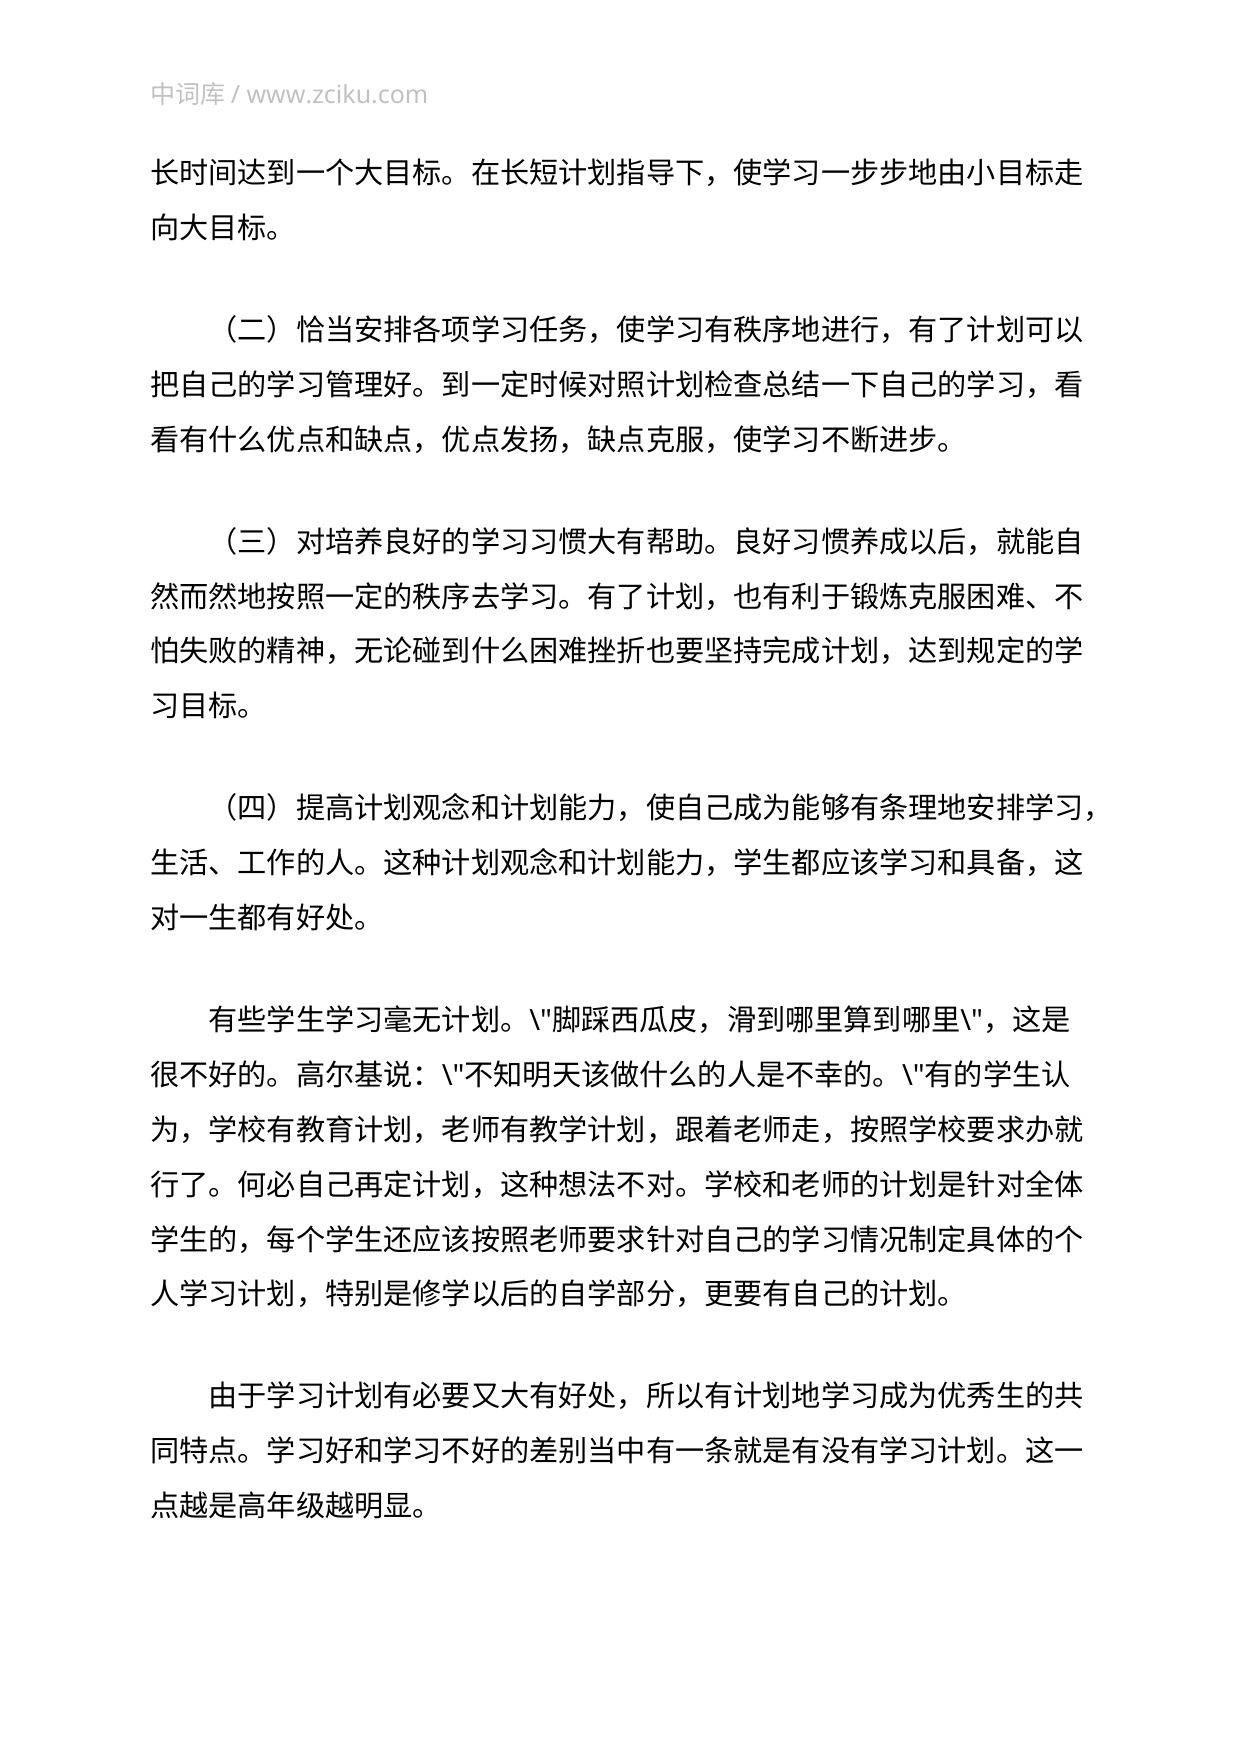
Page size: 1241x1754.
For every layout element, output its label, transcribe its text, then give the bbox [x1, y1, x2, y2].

text 有些学生学习毫无计划。\"脚踩西瓜皮，滑到哪里算到哪里\"，这是很不好的。高尔基说：\"不知明天该做什么的人是不幸的。\"有的学生认为，学校有教育计划，老师有教学计划，跟着老师走，按照学校要求办就行了。何必自己再定计划，这种想法不对。学校和老师的计划是针对全体学生的，每个学生还应该按照老师要求针对自己的学习情况制定具体的个人学习计划，特别是修学以后的自学部分，更要有自己的计划。 [150, 996, 1090, 1313]
text （四）提高计划观念和计划能力，使自己成为能够有条理地安排学习，生活、工作的人。这种计划观念和计划能力，学生都应该学习和具备，这对一生都有好处。 [150, 785, 1090, 937]
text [150, 150, 1090, 247]
text （三）对培养良好的学习习惯大有帮助。良好习惯养成以后，就能自然而然地按照一定的秩序去学习。有了计划，也有利于锻炼克服困难、不怕失败的精神，无论碰到什么困难挫折也要坚持完成计划，达到规定的学习目标。 [150, 518, 1090, 725]
text （二）恰当安排各项学习任务，使学习有秩序地进行，有了计划可以把自己的学习管理好。到一定时候对照计划检查总结一下自己的学习，看看有什么优点和缺点，优点发扬，缺点克服，使学习不断进步。 [150, 307, 1090, 459]
text 由于学习计划有必要又大有好处，所以有计划地学习成为优秀生的共同特点。学习好和学习不好的差别当中有一条就是有没有学习计划。这一点越是高年级越明显。 [150, 1373, 1090, 1525]
